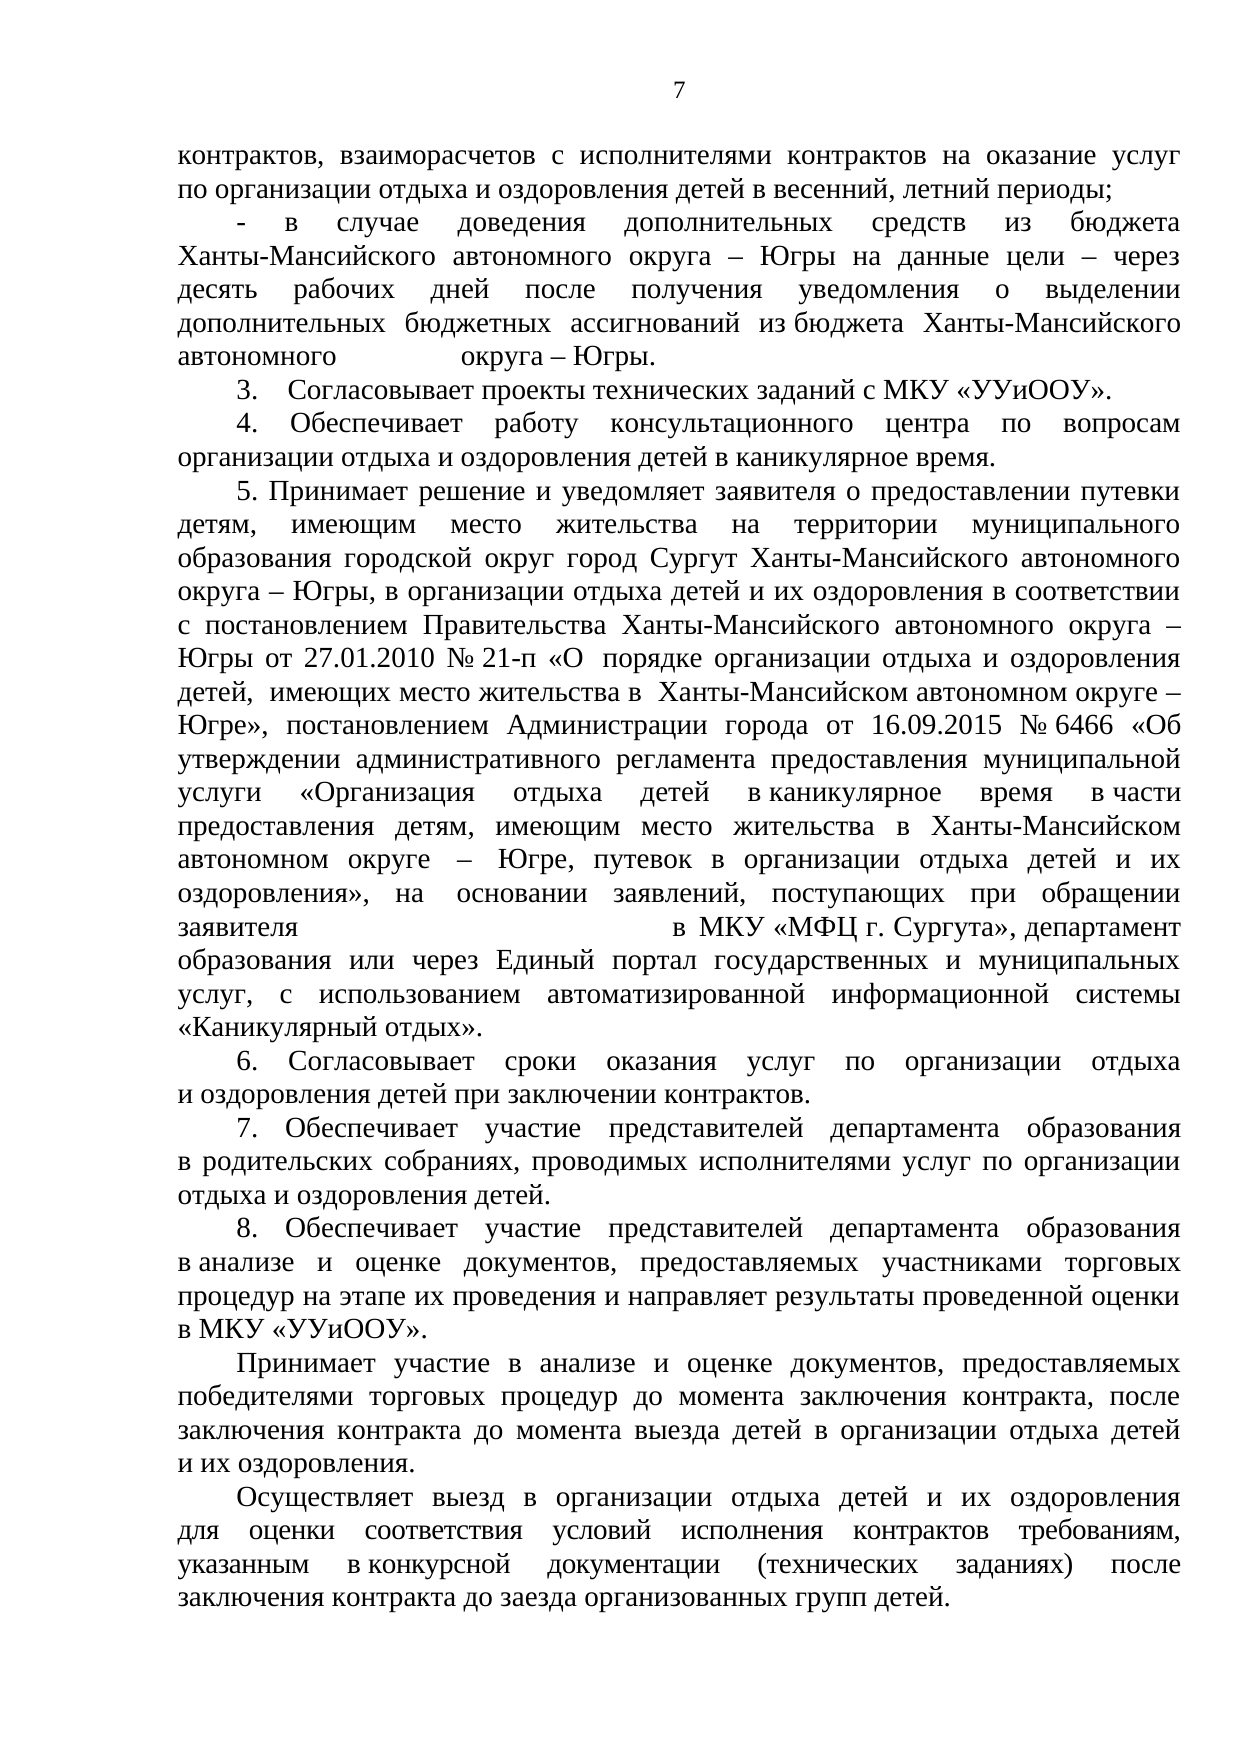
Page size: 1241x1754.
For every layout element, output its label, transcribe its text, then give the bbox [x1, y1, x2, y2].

text 5. Принимает решение и уведомляет заявителя о предоставлении путевки детям, имеющим место жительства на территории муниципального образования городской округ город Сургут Ханты-Мансийского автономного округа – Югры, в организации отдыха детей и их оздоровления в соответствии с постановлением Правительства Ханты-Мансийского автономного округа – Югры от 27.01.2010 № 21-п «О порядке организации отдыха и оздоровления детей, имеющих место жительства в Ханты-Мансийском автономном округе – Югре», постановлением Администрации города от 16.09.2015 № 6466 «Об утверждении административного регламента предоставления муниципальной услуги «Организация отдыха детей в каникулярное время в части предоставления детям, имеющим место жительства в Ханты-Мансийском автономном округе – Югре, путевок в организации отдыха детей и их оздоровления», на основании заявлений, поступающих при обращении заявителя в МКУ «МФЦ г. Сургута», департамент образования или через Единый портал государственных и муниципальных услуг, с использованием автоматизированной информационной системы «Каникулярный отдых». [177, 473, 1181, 1043]
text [177, 137, 1181, 204]
text 4. Обеспечивает работу консультационного центра по вопросам организации отдыха и оздоровления детей в каникулярное время. [177, 406, 1181, 473]
text 7. Обеспечивает участие представителей департамента образования в родительских собраниях, проводимых исполнителями услуг по организации отдыха и оздоровления детей. [177, 1110, 1181, 1211]
text - в случае доведения дополнительных средств из бюджета Ханты-Мансийского автономного округа – Югры на данные цели – через десять рабочих дней после получения уведомления о выделении дополнительных бюджетных ассигнований из бюджета Ханты-Мансийского автономного округа – Югры. [177, 204, 1181, 372]
text Осуществляет выезд в организации отдыха детей и их оздоровления для оценки соответствия условий исполнения контрактов требованиям, указанным в конкурсной документации (технических заданиях) после заключения контракта до заезда организованных групп детей. [177, 1479, 1181, 1613]
text 3. Согласовывает проекты технических заданий с МКУ «УУиООУ». [177, 372, 1181, 406]
text Принимает участие в анализе и оценке документов, предоставляемых победителями торговых процедур до момента заключения контракта, после заключения контракта до момента выезда детей в организации отдыха детей и их оздоровления. [177, 1345, 1181, 1479]
text 6. Согласовывает сроки оказания услуг по организации отдыха и оздоровления детей при заключении контрактов. [177, 1043, 1181, 1110]
text 8. Обеспечивает участие представителей департамента образования в анализе и оценке документов, предоставляемых участниками торговых процедур на этапе их проведения и направляет результаты проведенной оценки в МКУ «УУиООУ». [177, 1211, 1181, 1345]
